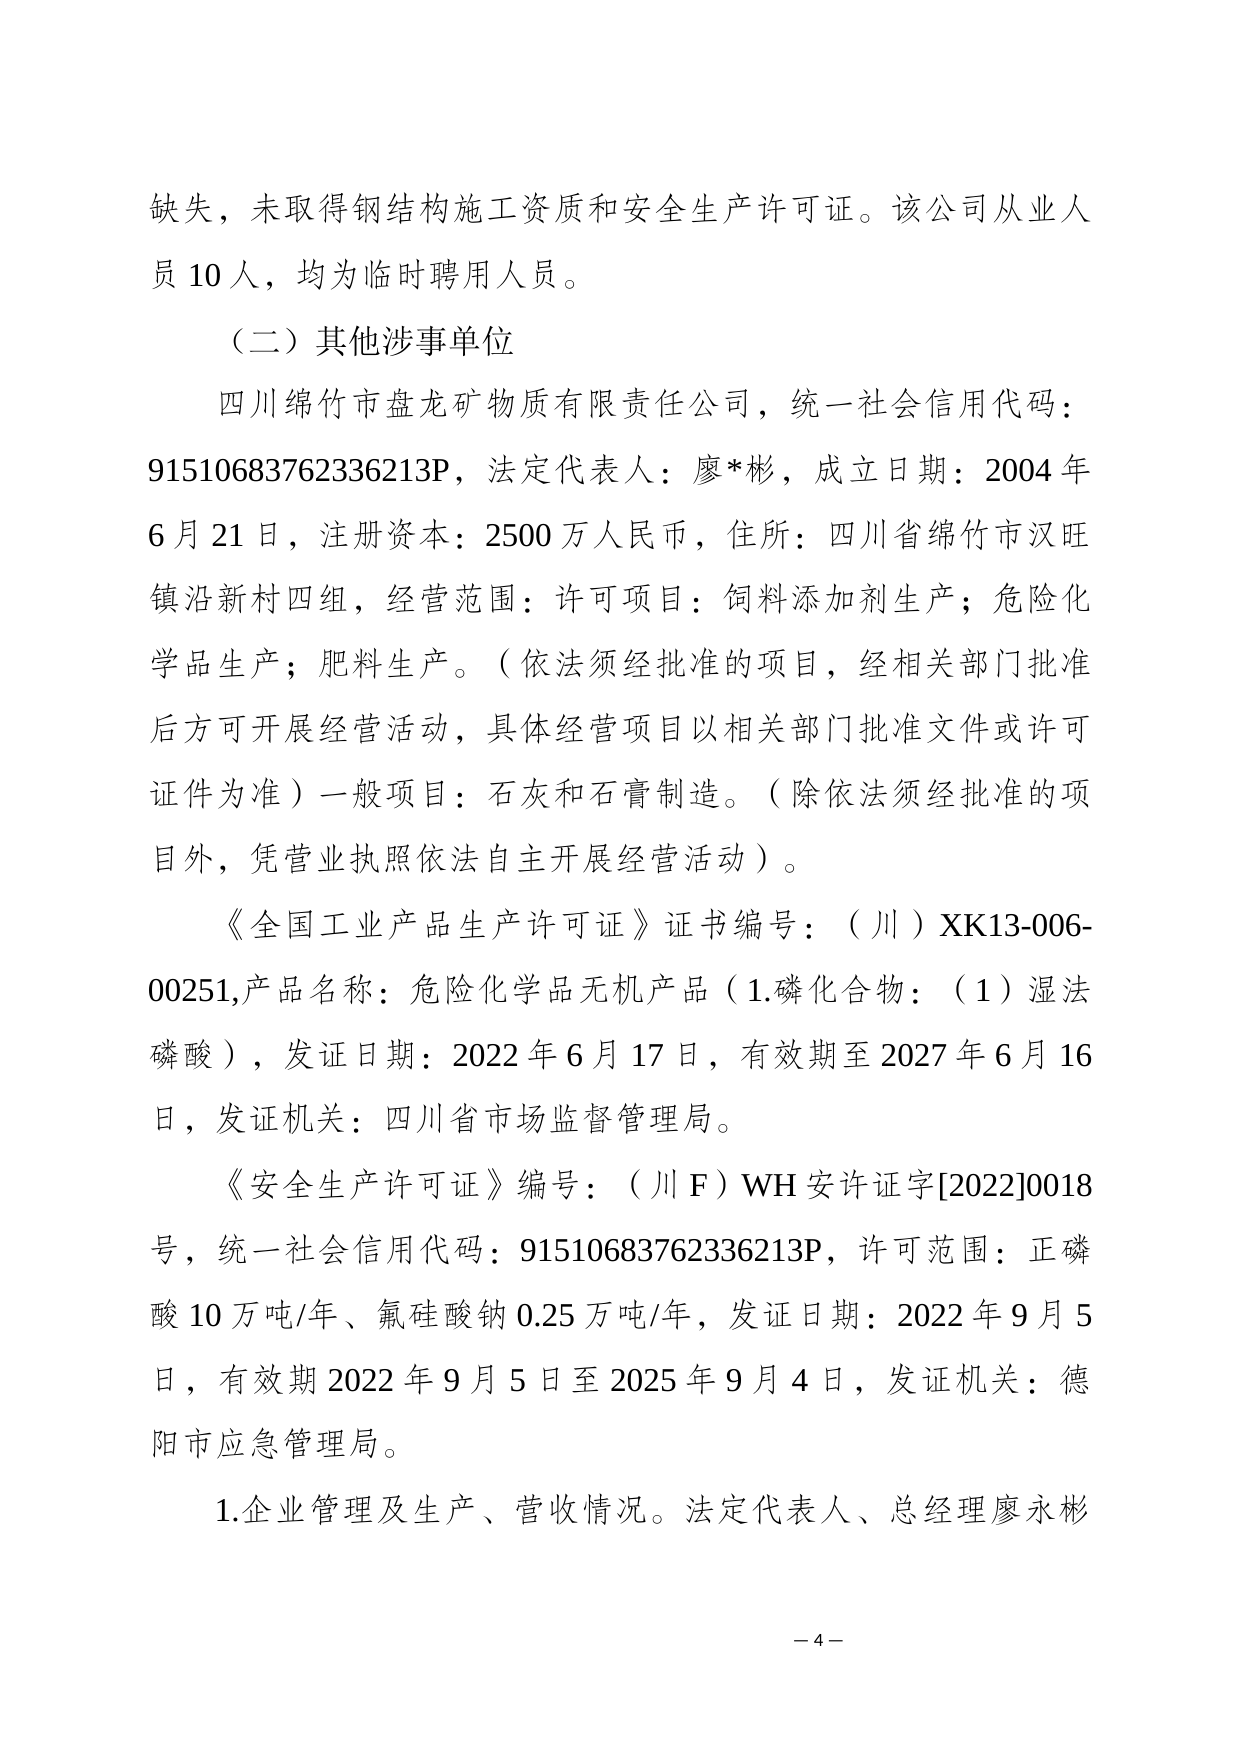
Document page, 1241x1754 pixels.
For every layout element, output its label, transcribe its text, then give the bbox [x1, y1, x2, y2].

text 《全国工业产品生产许可证》证书编号：（川）XK13-006-00251,产品名称：危险化学品无机产品（1.磷化合物：（1）湿法磷酸），发证日期：2022年6月17日，有效期至2027年6月16日，发证机关：四川省市场监督管理局。 [148, 892, 1093, 1152]
text （二）其他涉事单位 [148, 307, 1093, 372]
text 《安全生产许可证》编号：（川F）WH安许证字[2022]0018号，统一社会信用代码：91510683762336213P，许可范围：正磷酸10万吨/年、氟硅酸钠0.25万吨/年，发证日期：2022年9月5日，有效期2022年9月5日至2025年9月4日，发证机关：德阳市应急管理局。 [148, 1152, 1093, 1477]
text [148, 177, 1093, 307]
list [148, 1477, 1093, 1542]
text 四川绵竹市盘龙矿物质有限责任公司，统一社会信用代码：91510683762336213P，法定代表人：廖*彬，成立日期：2004年6月21日，注册资本：2500万人民币，住所：四川省绵竹市汉旺镇沿新村四组，经营范围：许可项目：饲料添加剂生产；危险化学品生产；肥料生产。（依法须经批准的项目，经相关部门批准后方可开展经营活动，具体经营项目以相关部门批准文件或许可证件为准）一般项目：石灰和石膏制造。（除依法须经批准的项目外，凭营业执照依法自主开展经营活动）。 [148, 372, 1093, 892]
